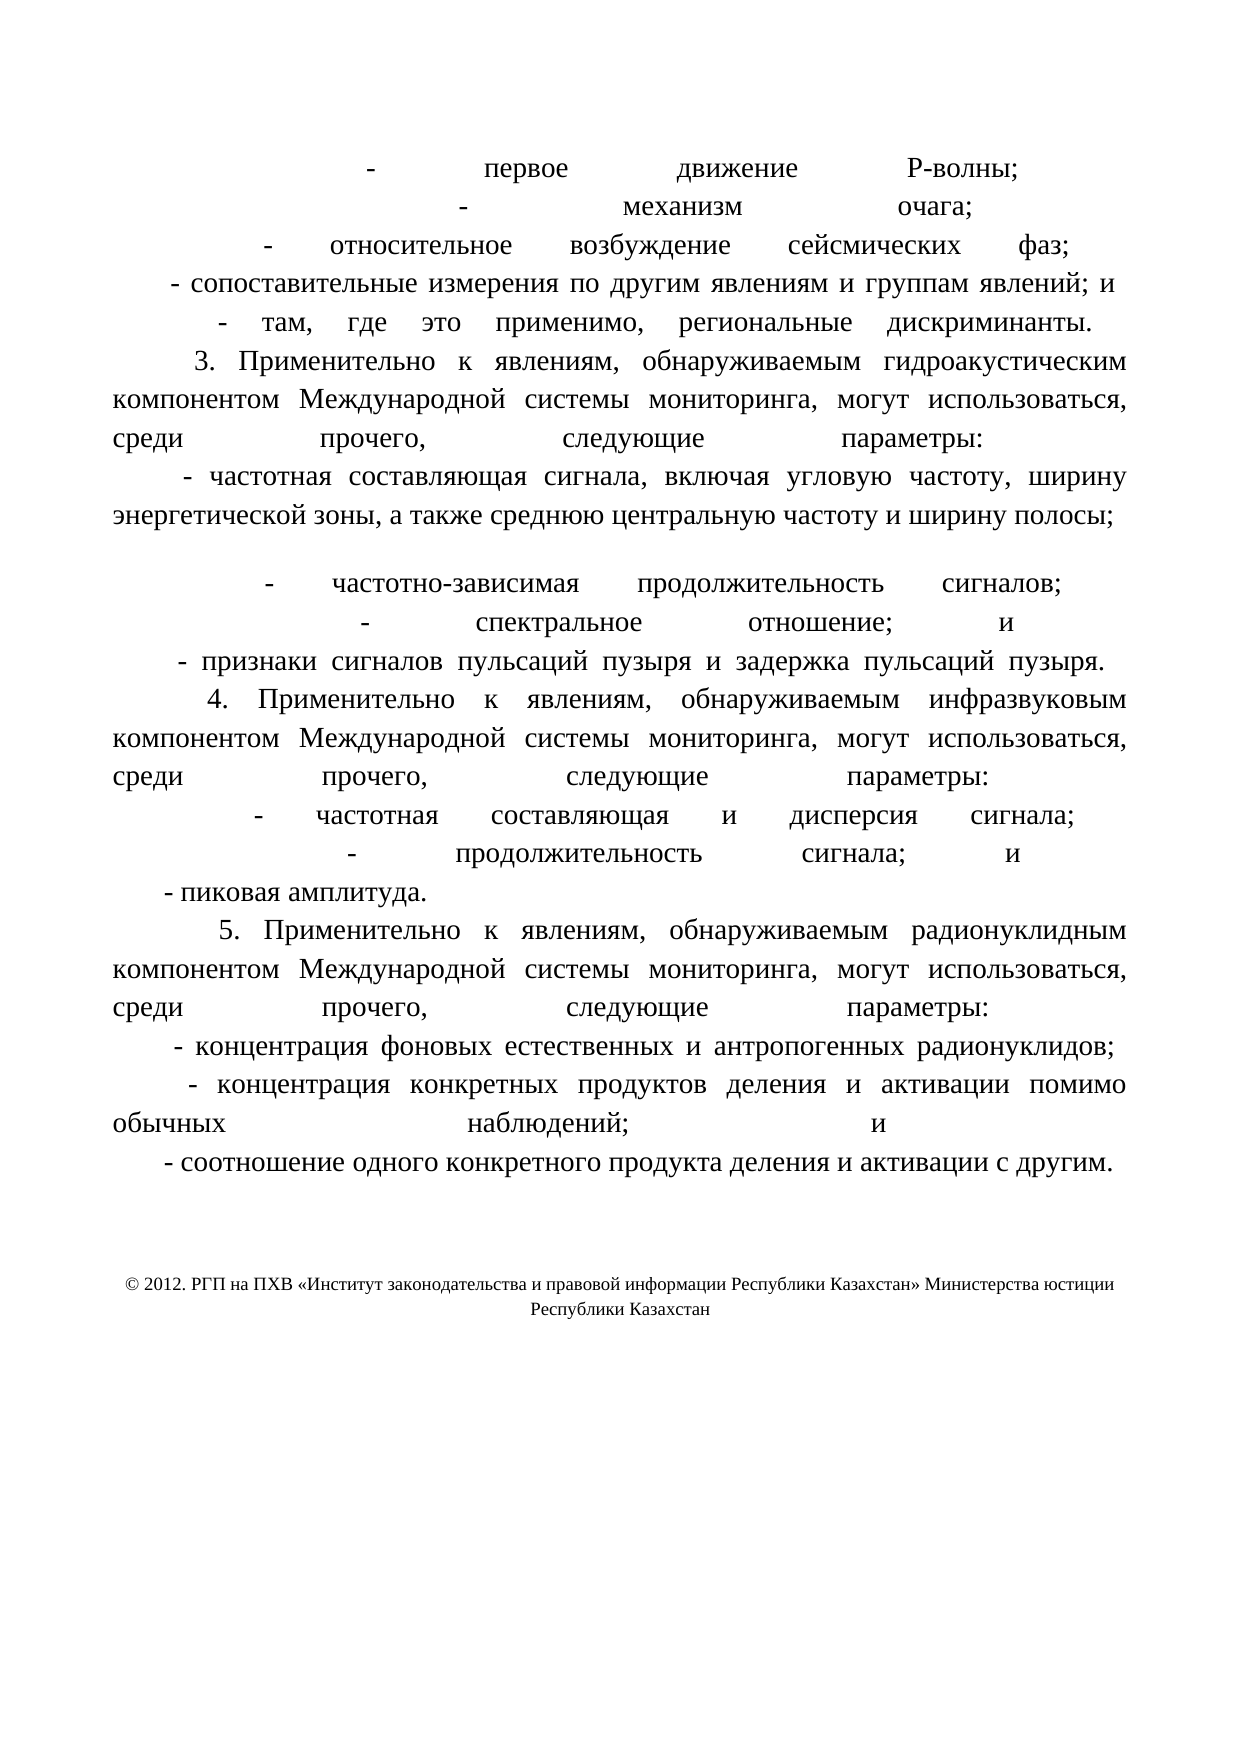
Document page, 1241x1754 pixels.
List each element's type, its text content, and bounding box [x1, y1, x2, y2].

text 5. Применительно к явлениям, обнаруживаемым радионуклидным компонентом Международной системы мониторинга, могут использоваться, среди прочего, следующие параметры: - концентрация фоновых естественных и антропогенных радионуклидов; - концентрация конкретных продуктов деления и активации помимо обычных наблюдений; и - соотношение одного конкретного продукта деления и активации с другим. [112, 912, 1128, 1177]
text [112, 150, 1128, 907]
text © 2012. РГП на ПХВ «Институт законодательства и правовой информации Республики Казахстан» Министерства юстиции Республики Казахстан [112, 1273, 1128, 1319]
